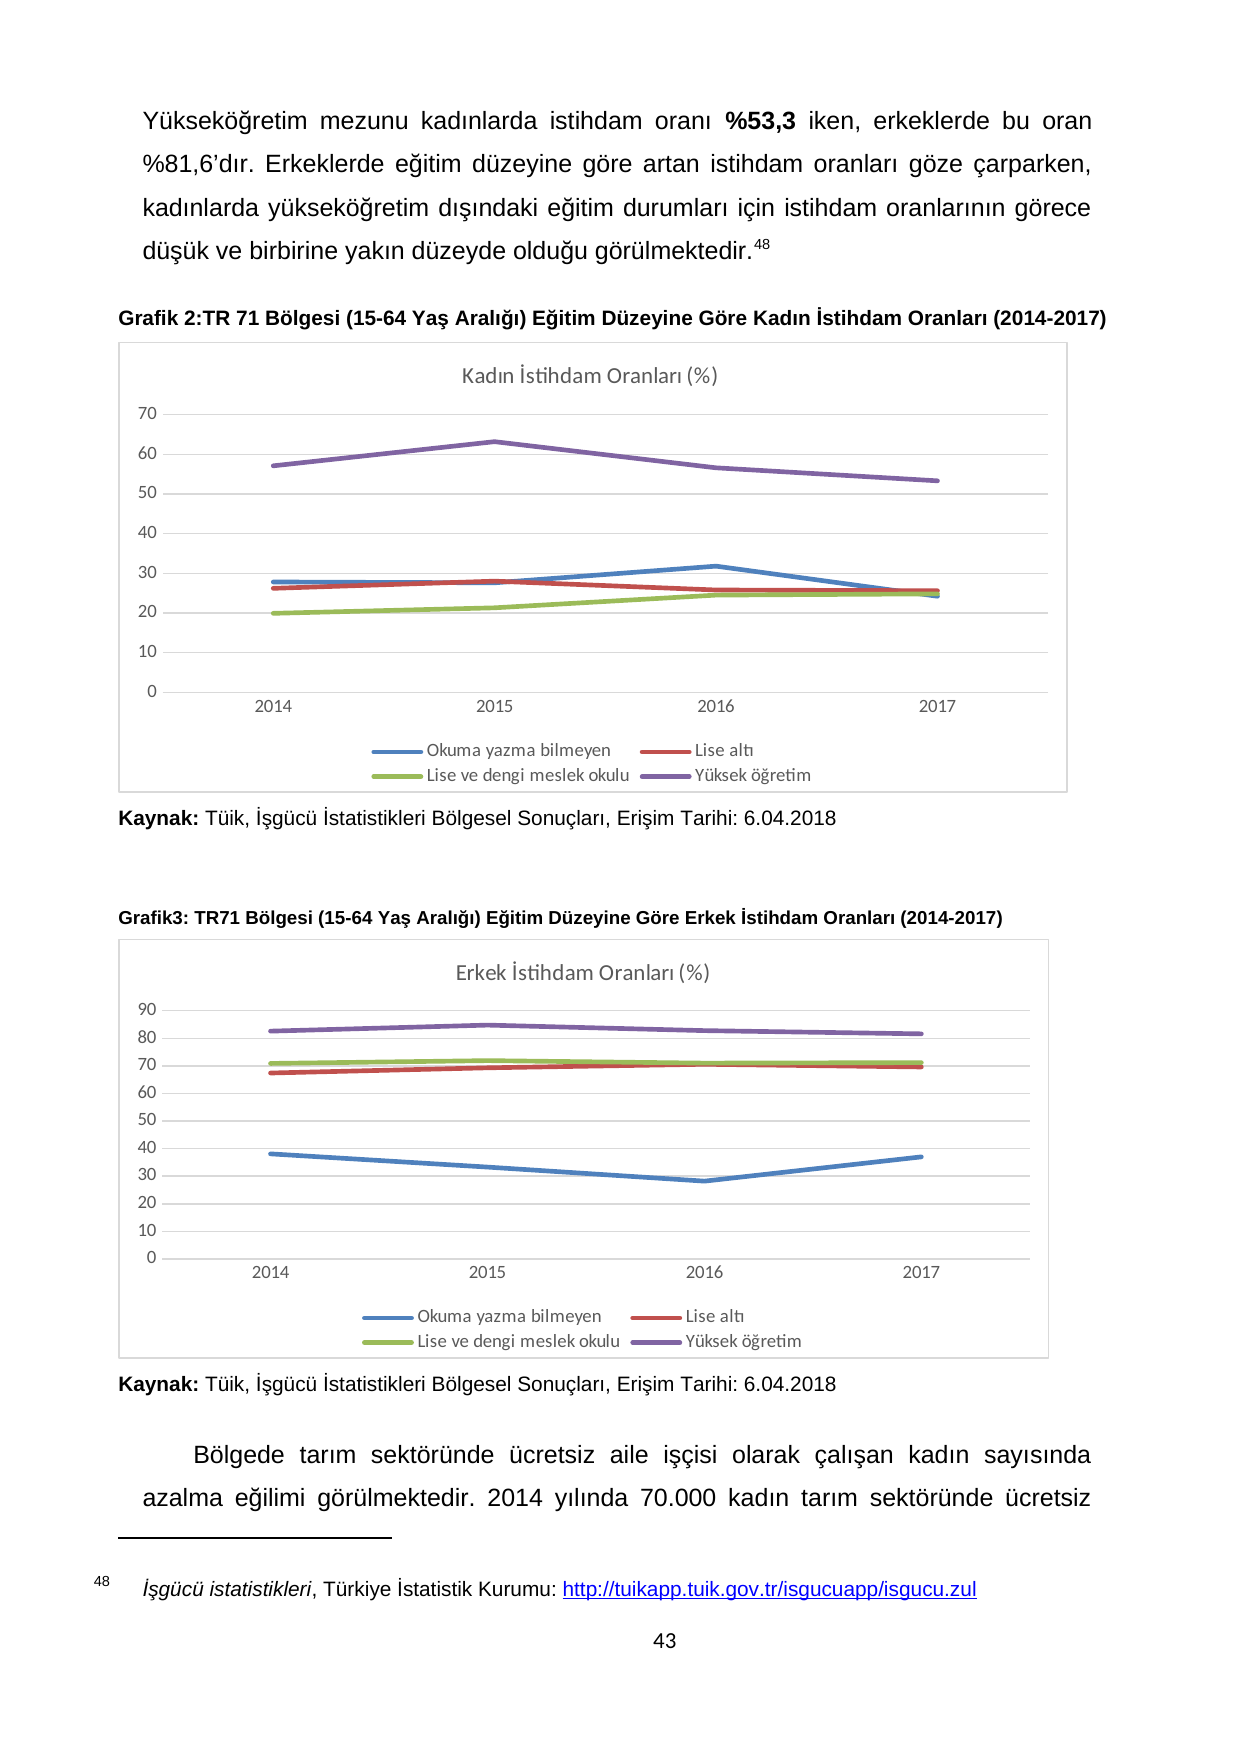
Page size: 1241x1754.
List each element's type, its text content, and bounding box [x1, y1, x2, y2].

text Kaynak: Tüik, İşgücü İstatistikleri Bölgesel Sonuçları, Erişim Tarihi: 6.04.2018 [118, 1372, 1211, 1396]
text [142, 106, 1093, 264]
text Kaynak: Tüik, İşgücü İstatistikleri Bölgesel Sonuçları, Erişim Tarihi: 6.04.2018 [118, 806, 1211, 830]
text Grafik 2:TR 71 Bölgesi (15-64 Yaş Aralığı) Eğitim Düzeyine Göre Kadın İstihdam Oranları (2014-2017) [118, 306, 1211, 330]
text Grafik3: TR71 Bölgesi (15-64 Yaş Aralığı) Eğitim Düzeyine Göre Erkek İstihdam Oranları (2014-2017) [118, 907, 1211, 928]
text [142, 1440, 1092, 1512]
